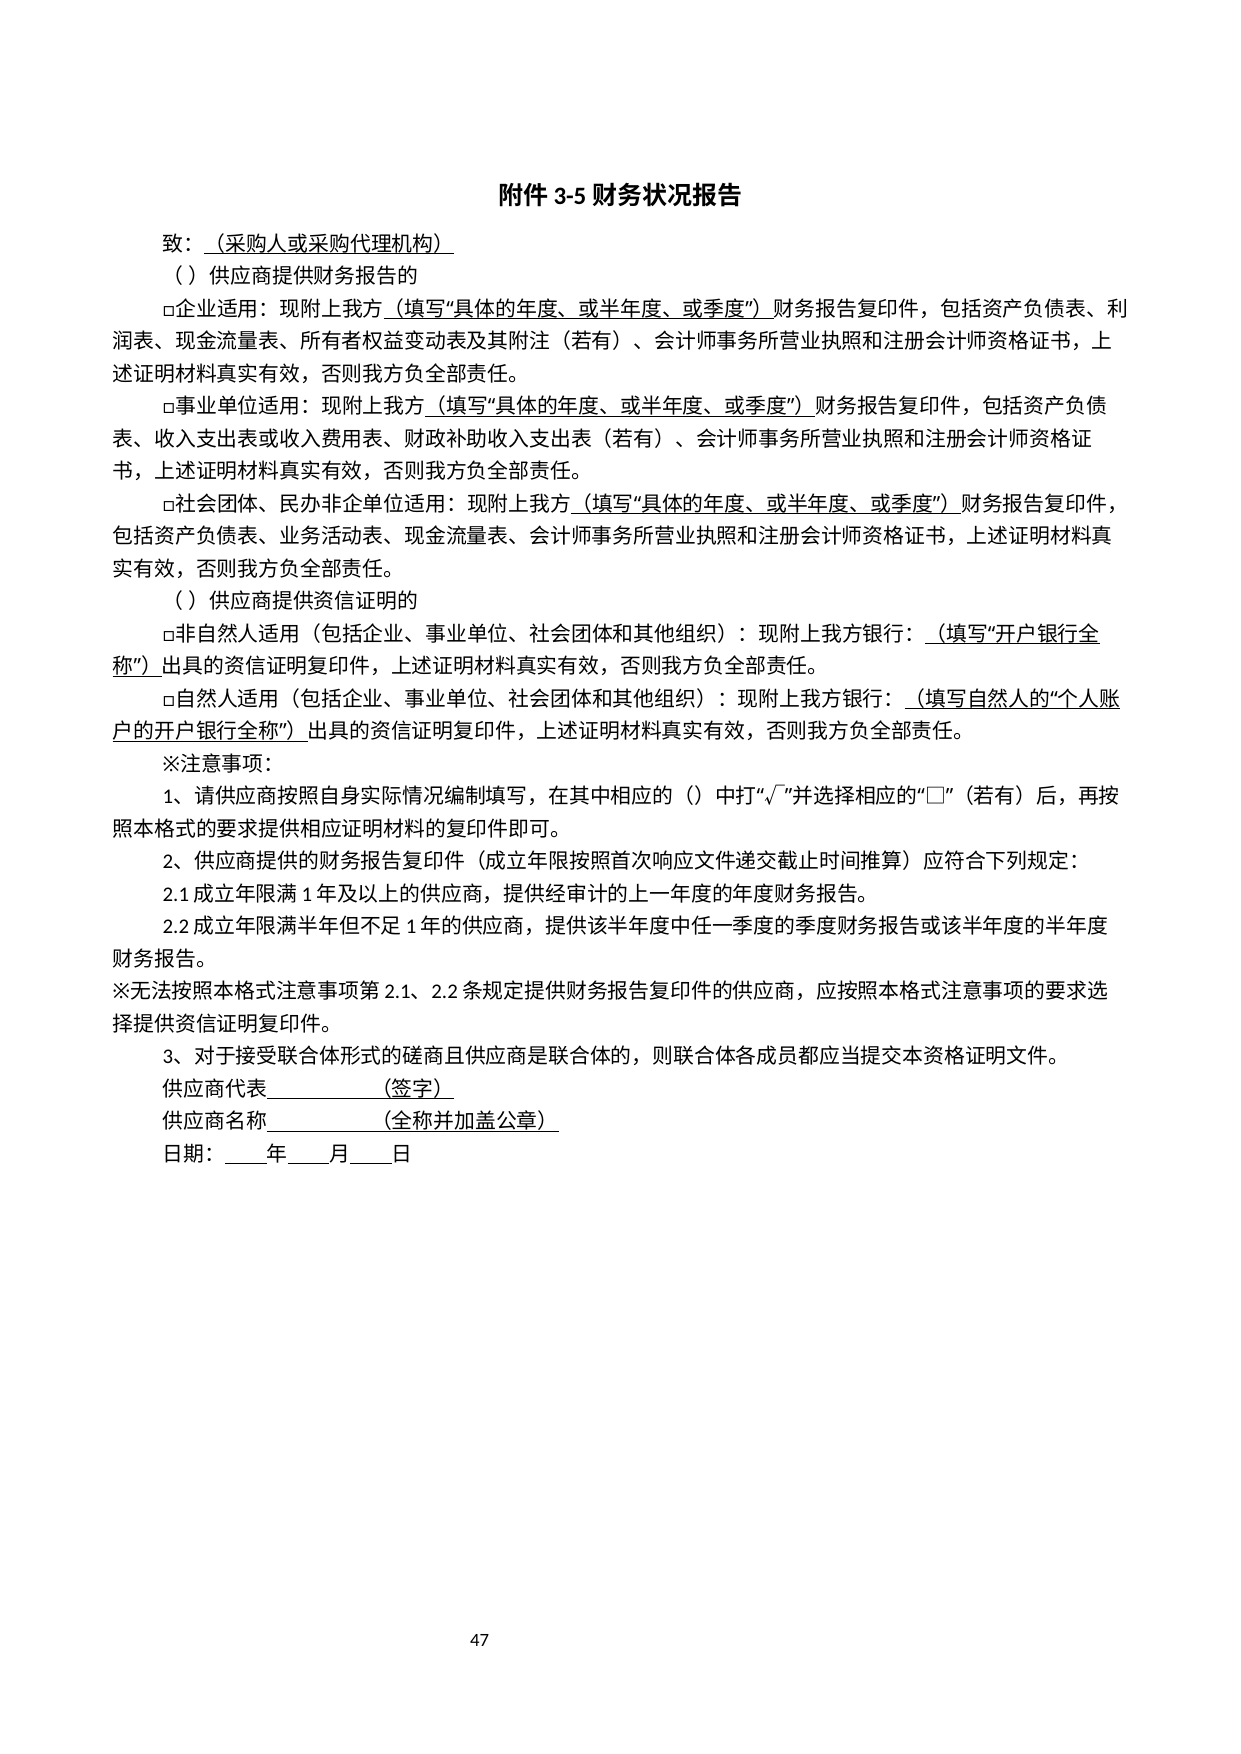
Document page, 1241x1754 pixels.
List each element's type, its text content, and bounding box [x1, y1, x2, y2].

text 供应商名称 （全称并加盖公章） [112, 1104, 1128, 1137]
text 1、请供应商按照自身实际情况编制填写，在其中相应的（）中打“√”并选择相应的“□”（若有）后，再按照本格式的要求提供相应证明材料的复印件即可。 [112, 779, 1128, 844]
text 2.2成立年限满半年但不足1年的供应商，提供该半年度中任一季度的季度财务报告或该半年度的半年度财务报告。 [112, 909, 1128, 974]
text □事业单位适用：现附上我方（填写“具体的年度、或半年度、或季度”）财务报告复印件，包括资产负债表、收入支出表或收入费用表、财政补助收入支出表（若有）、会计师事务所营业执照和注册会计师资格证书，上述证明材料真实有效，否则我方负全部责任。 [112, 389, 1128, 487]
text 2.1成立年限满1年及以上的供应商，提供经审计的上一年度的年度财务报告。 [112, 877, 1128, 909]
text 致：（采购人或采购代理机构） [112, 227, 1128, 259]
text （ ）供应商提供资信证明的 [112, 584, 1128, 617]
text 2、供应商提供的财务报告复印件（成立年限按照首次响应文件递交截止时间推算）应符合下列规定： [112, 844, 1128, 877]
text 3、对于接受联合体形式的磋商且供应商是联合体的，则联合体各成员都应当提交本资格证明文件。 [112, 1039, 1128, 1072]
text （ ）供应商提供财务报告的 [112, 259, 1128, 292]
text ※注意事项： [112, 747, 1128, 779]
text 日期： 年 月 日 [112, 1137, 1128, 1169]
text ※无法按照本格式注意事项第2.1、2.2条规定提供财务报告复印件的供应商，应按照本格式注意事项的要求选择提供资信证明复印件。 [112, 974, 1128, 1039]
text □非自然人适用（包括企业、事业单位、社会团体和其他组织）：现附上我方银行：（填写“开户银行全称”）出具的资信证明复印件，上述证明材料真实有效，否则我方负全部责任。 [112, 617, 1128, 682]
text □社会团体、民办非企单位适用：现附上我方（填写“具体的年度、或半年度、或季度”）财务报告复印件，包括资产负债表、业务活动表、现金流量表、会计师事务所营业执照和注册会计师资格证书，上述证明材料真实有效，否则我方负全部责任。 [112, 487, 1128, 584]
text 供应商代表 （签字） [112, 1072, 1128, 1104]
text 附件3-5 财务状况报告 [112, 162, 1128, 227]
text □企业适用：现附上我方（填写“具体的年度、或半年度、或季度”）财务报告复印件，包括资产负债表、利润表、现金流量表、所有者权益变动表及其附注（若有）、会计师事务所营业执照和注册会计师资格证书，上述证明材料真实有效，否则我方负全部责任。 [112, 292, 1128, 389]
text □自然人适用（包括企业、事业单位、社会团体和其他组织）：现附上我方银行：（填写自然人的“个人账户的开户银行全称”）出具的资信证明复印件，上述证明材料真实有效，否则我方负全部责任。 [112, 682, 1128, 747]
